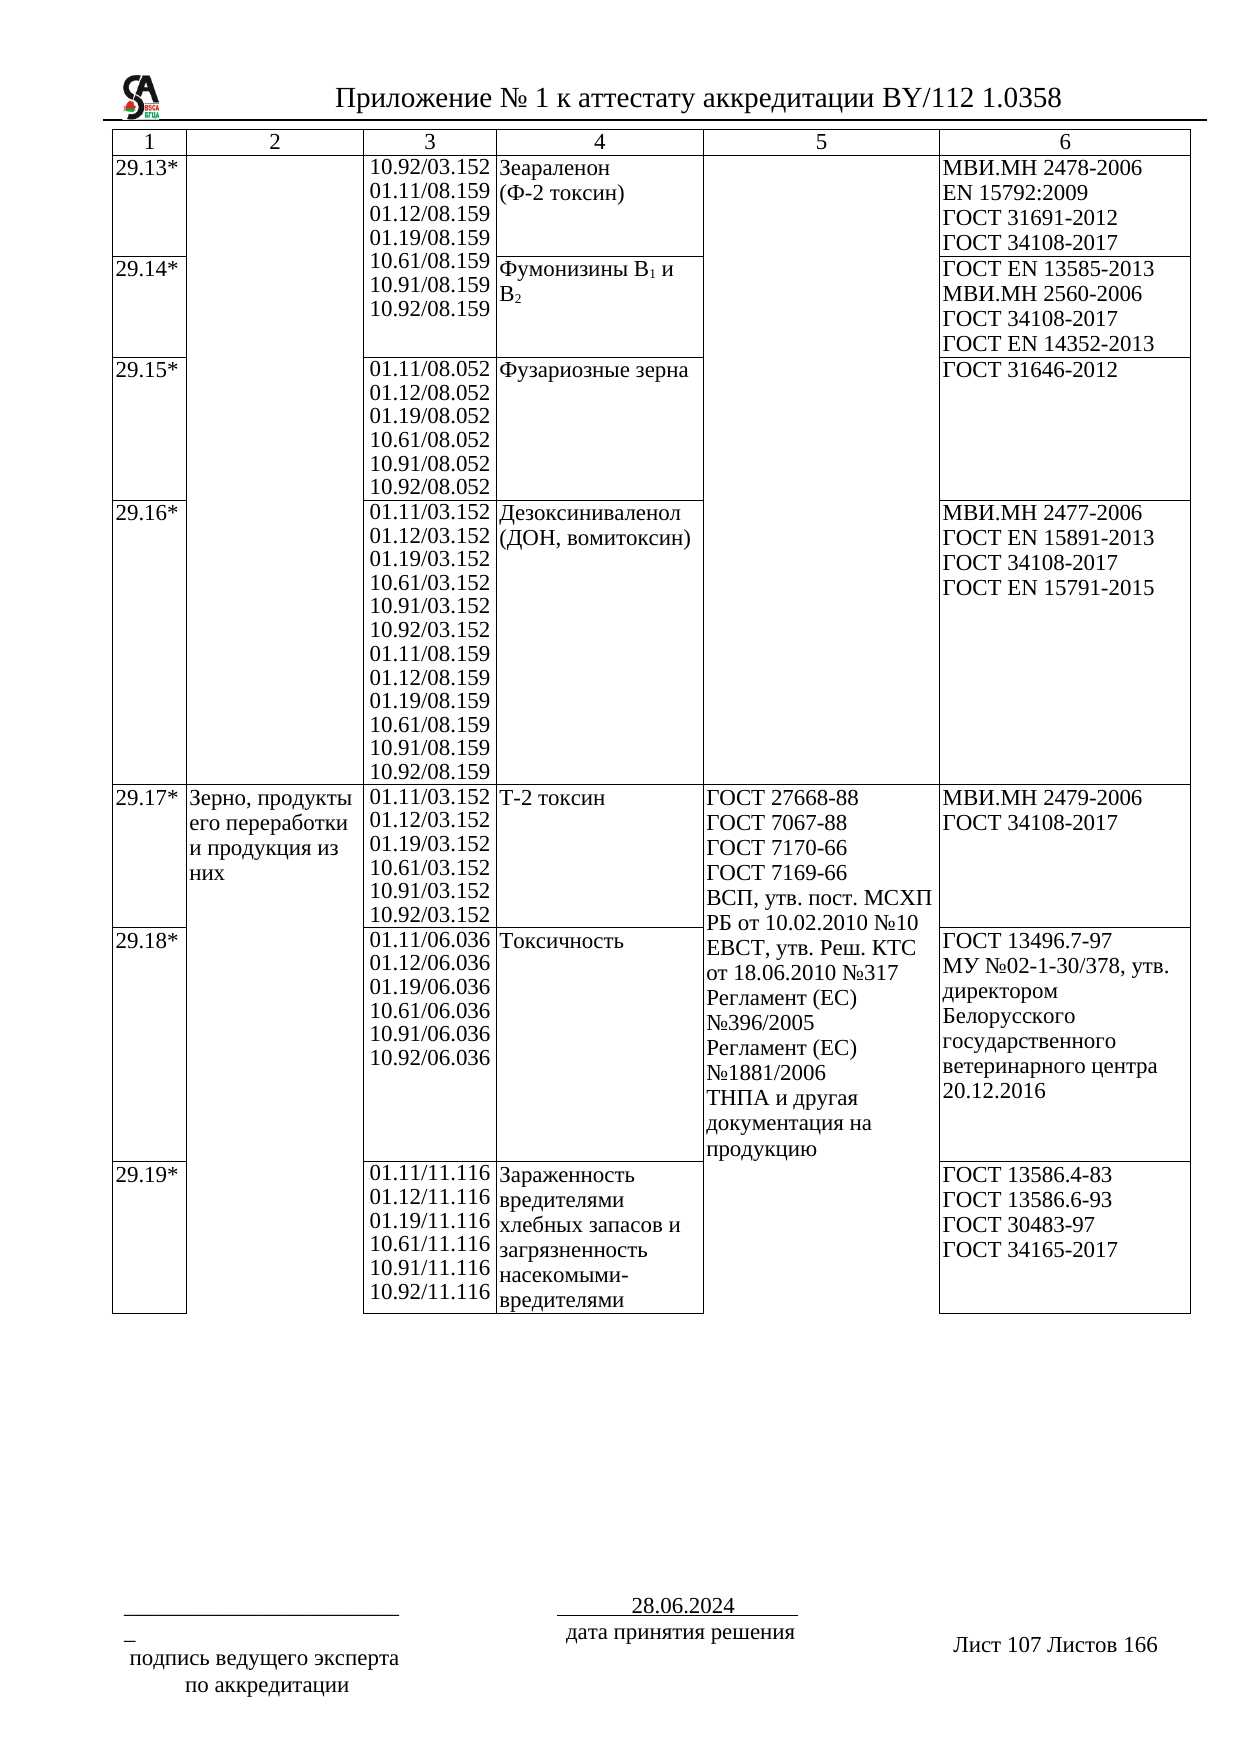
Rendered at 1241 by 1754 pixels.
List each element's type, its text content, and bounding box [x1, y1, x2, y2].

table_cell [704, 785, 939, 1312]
table_header 1 [113, 130, 186, 154]
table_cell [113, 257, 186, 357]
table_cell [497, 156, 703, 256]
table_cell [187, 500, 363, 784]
table_header 5 [704, 130, 939, 154]
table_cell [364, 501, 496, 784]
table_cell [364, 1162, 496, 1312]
table_header 2 [187, 130, 363, 154]
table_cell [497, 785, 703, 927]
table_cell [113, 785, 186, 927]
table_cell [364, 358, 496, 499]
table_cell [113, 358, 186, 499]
picture [122, 73, 160, 120]
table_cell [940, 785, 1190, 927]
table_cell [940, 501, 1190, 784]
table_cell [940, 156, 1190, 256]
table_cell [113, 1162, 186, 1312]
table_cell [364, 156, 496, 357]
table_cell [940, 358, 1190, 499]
table_header 3 [364, 130, 496, 154]
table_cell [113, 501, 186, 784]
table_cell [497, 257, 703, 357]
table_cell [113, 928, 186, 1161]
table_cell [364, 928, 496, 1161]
table_header 4 [497, 130, 703, 154]
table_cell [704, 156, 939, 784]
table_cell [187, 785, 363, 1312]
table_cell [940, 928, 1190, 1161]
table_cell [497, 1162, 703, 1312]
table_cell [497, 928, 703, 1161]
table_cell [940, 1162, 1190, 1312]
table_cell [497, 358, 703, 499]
table_header 6 [940, 130, 1190, 154]
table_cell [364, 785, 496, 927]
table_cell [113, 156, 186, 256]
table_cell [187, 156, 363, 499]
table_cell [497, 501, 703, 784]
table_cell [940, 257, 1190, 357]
